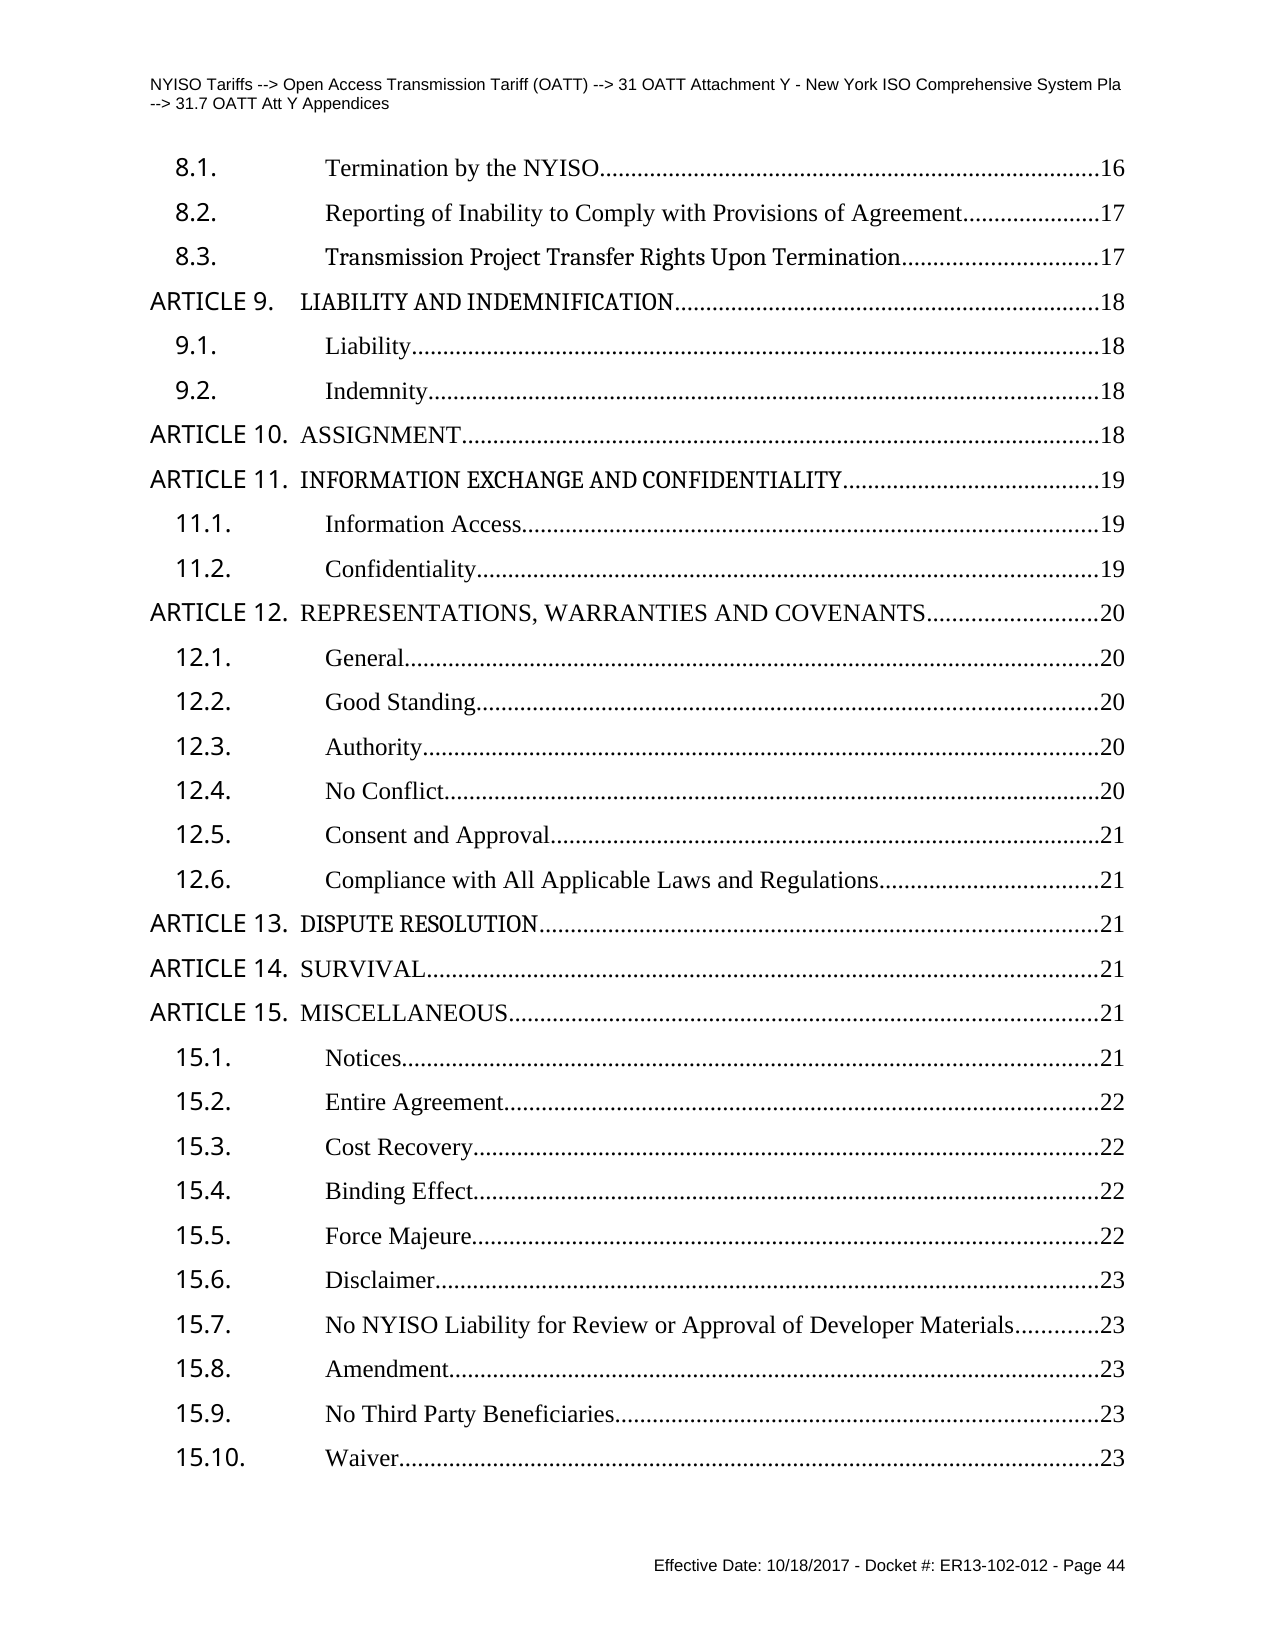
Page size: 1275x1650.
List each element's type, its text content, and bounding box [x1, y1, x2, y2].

text 15.4. Binding Effect 22 [175, 1173, 1125, 1207]
text 12.2. Good Standing 20 [175, 684, 1125, 718]
text 15.10. Waiver 23 [175, 1440, 1125, 1474]
text 15.3. Cost Recovery 22 [175, 1128, 1125, 1163]
text 12.4. No Conflict 20 [175, 773, 1125, 807]
text 12.1. General 20 [175, 639, 1125, 673]
text ARTICLE 12. REPRESENTATIONS, WARRANTIES AND COVENANTS 20 [150, 595, 1125, 629]
text 15.5. Force Majeure 22 [175, 1217, 1125, 1252]
text 11.2. Confidentiality 19 [175, 550, 1125, 584]
text 15.8. Amendment 23 [175, 1351, 1125, 1385]
text 8.1. Termination by the NYISO 16 [175, 150, 1125, 184]
text 15.7. No NYISO Liability for Review or Approval of Developer Materials 23 [175, 1306, 1125, 1341]
text ARTICLE 15. MISCELLANEOUS 21 [150, 995, 1125, 1029]
text ARTICLE 14. SURVIVAL 21 [150, 951, 1125, 985]
text ARTICLE 10. ASSIGNMENT 18 [150, 417, 1125, 451]
text 12.5. Consent and Approval 21 [175, 817, 1125, 851]
text 12.3. Authority 20 [175, 728, 1125, 762]
text ARTICLE 9. LIABILITY AND INDEMNIFICATION 18 [150, 283, 1125, 317]
text 12.6. Compliance with All Applicable Laws and Regulations 21 [175, 862, 1125, 896]
text 9.2. Indemnity 18 [175, 372, 1125, 406]
text ARTICLE 13. DISPUTE RESOLUTION 21 [150, 906, 1125, 940]
text 15.9. No Third Party Beneficiaries 23 [175, 1395, 1125, 1429]
text 9.1. Liability 18 [175, 328, 1125, 362]
text ARTICLE 11. INFORMATION EXCHANGE AND CONFIDENTIALITY 19 [150, 461, 1125, 495]
text 15.1. Notices 21 [175, 1039, 1125, 1074]
text 11.1. Information Access 19 [175, 506, 1125, 540]
text 15.2. Entire Agreement 22 [175, 1084, 1125, 1118]
text 8.2. Reporting of Inability to Comply with Provisions of Agreement 17 [175, 194, 1125, 228]
text 8.3. Transmission Project Transfer Rights Upon Termination 17 [175, 239, 1125, 273]
text 15.6. Disclaimer 23 [175, 1262, 1125, 1296]
